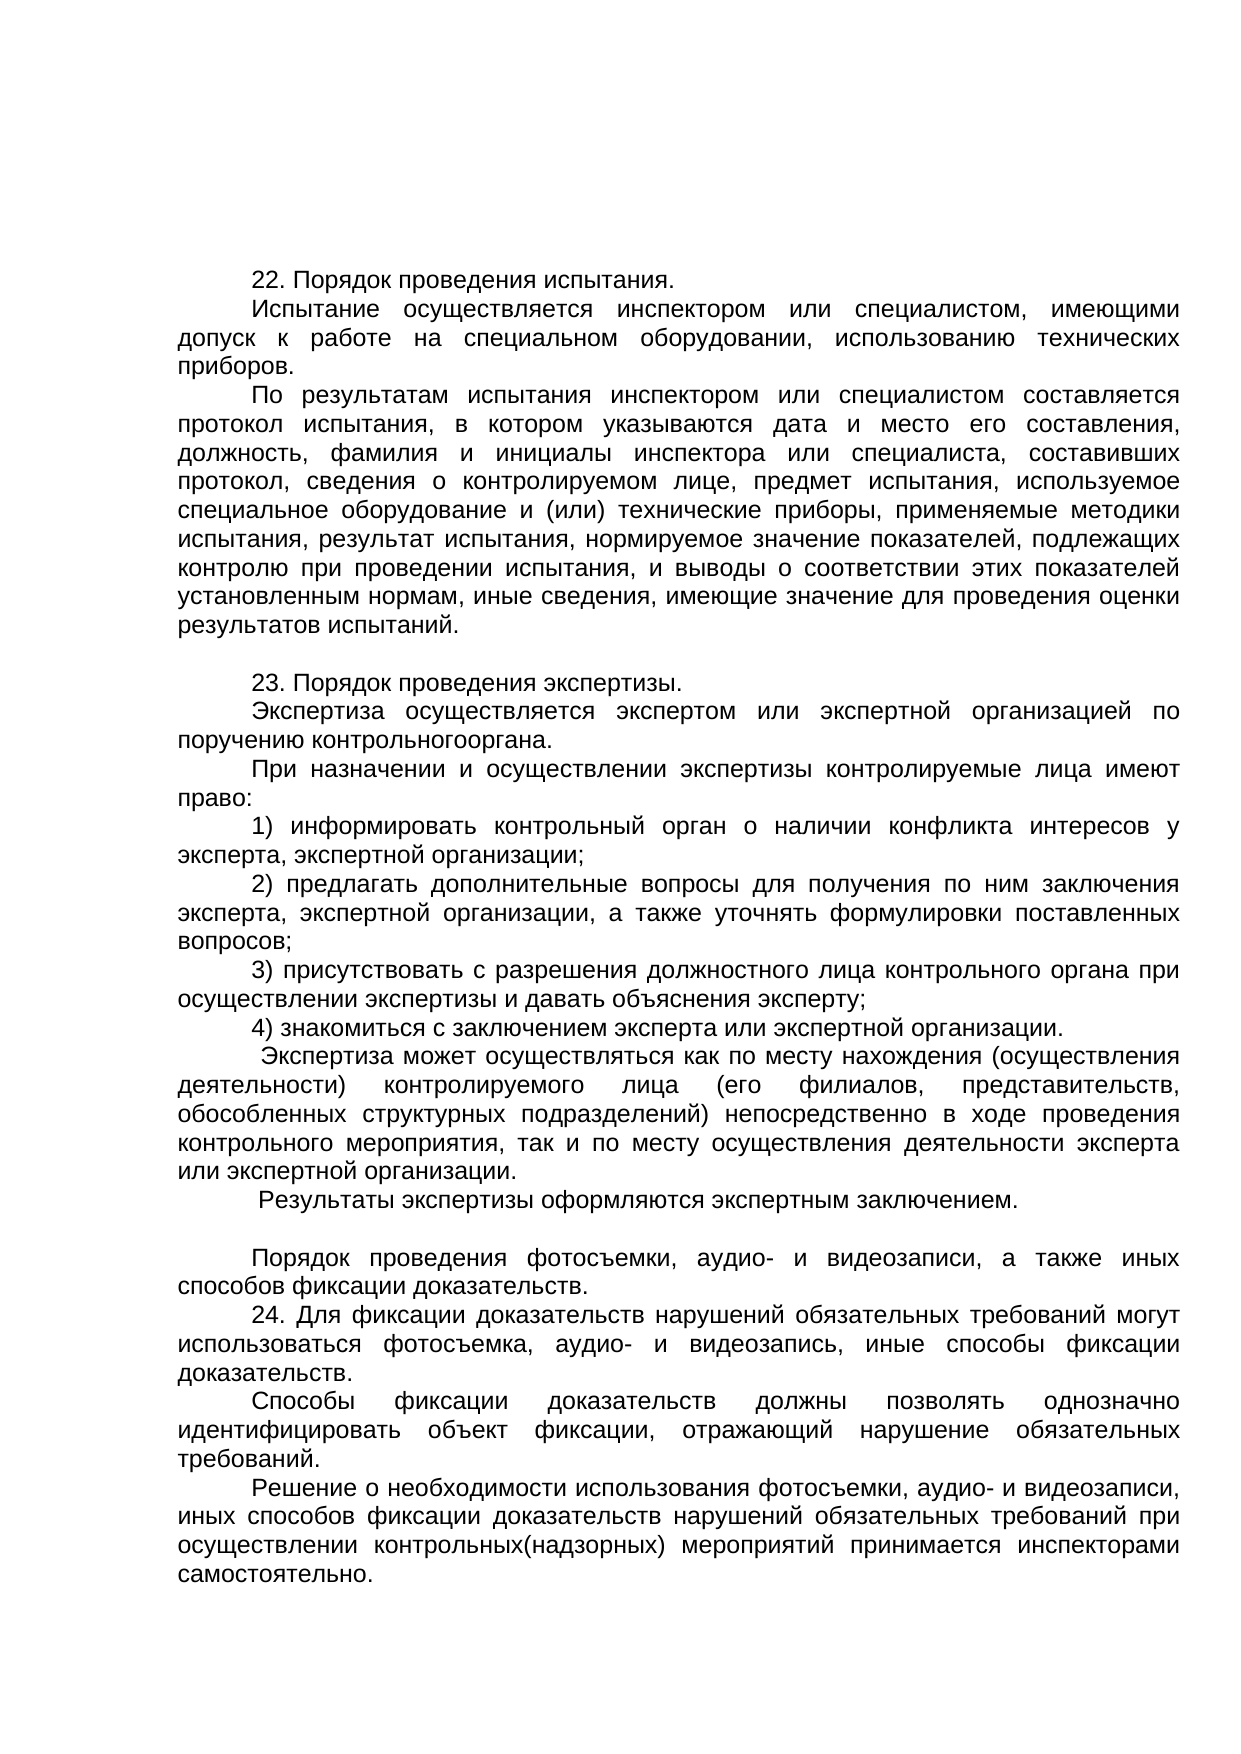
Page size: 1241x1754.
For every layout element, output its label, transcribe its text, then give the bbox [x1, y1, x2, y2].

text По результатам испытания инспектором или специалистом составляется протокол испытания, в котором указываются дата и место его составления, должность, фамилия и инициалы инспектора или специалиста, составивших протокол, сведения о контролируемом лице, предмет испытания, используемое специальное оборудование и (или) технические приборы, применяемые методики испытания, результат испытания, нормируемое значение показателей, подлежащих контролю при проведении испытания, и выводы о соответствии этих показателей установленным нормам, иные сведения, имеющие значение для проведения оценки результатов испытаний. [177, 380, 1181, 639]
text 24. Для фиксации доказательств нарушений обязательных требований могут использоваться фотосъемка, аудио- и видеозапись, иные способы фиксации доказательств. [177, 1300, 1181, 1386]
text 3) присутствовать с разрешения должностного лица контрольного органа при осуществлении экспертизы и давать объяснения эксперту; [177, 955, 1181, 1012]
text Испытание осуществляется инспектором или специалистом, имеющими допуск к работе на специальном оборудовании, использованию технических приборов. [177, 294, 1181, 380]
text 23. Порядок проведения экспертизы. [177, 667, 1181, 696]
text Способы фиксации доказательств должны позволять однозначно идентифицировать объект фиксации, отражающий нарушение обязательных требований. [177, 1386, 1181, 1472]
text Решение о необходимости использования фотосъемки, аудио- и видеозаписи, иных способов фиксации доказательств нарушений обязательных требований при осуществлении контрольных(надзорных) мероприятий принимается инспекторами самостоятельно. [177, 1472, 1181, 1587]
text Результаты экспертизы оформляются экспертным заключением. [177, 1185, 1181, 1214]
text 4) знакомиться с заключением эксперта или экспертной организации. [177, 1012, 1181, 1041]
text При назначении и осуществлении экспертизы контролируемые лица имеют право: [177, 754, 1181, 811]
text 2) предлагать дополнительные вопросы для получения по ним заключения эксперта, экспертной организации, а также уточнять формулировки поставленных вопросов; [177, 869, 1181, 955]
text Порядок проведения фотосъемки, аудио- и видеозаписи, а также иных способов фиксации доказательств. [177, 1242, 1181, 1300]
text 1) информировать контрольный орган о наличии конфликта интересов у эксперта, экспертной организации; [177, 811, 1181, 869]
text Экспертиза осуществляется экспертом или экспертной организацией по поручению контрольногооргана. [177, 696, 1181, 754]
text Экспертиза может осуществляться как по месту нахождения (осуществления деятельности) контролируемого лица (его филиалов, представительств, обособленных структурных подразделений) непосредственно в ходе проведения контрольного мероприятия, так и по месту осуществления деятельности эксперта или экспертной организации. [177, 1041, 1181, 1185]
text 22. Порядок проведения испытания. [177, 265, 1181, 294]
